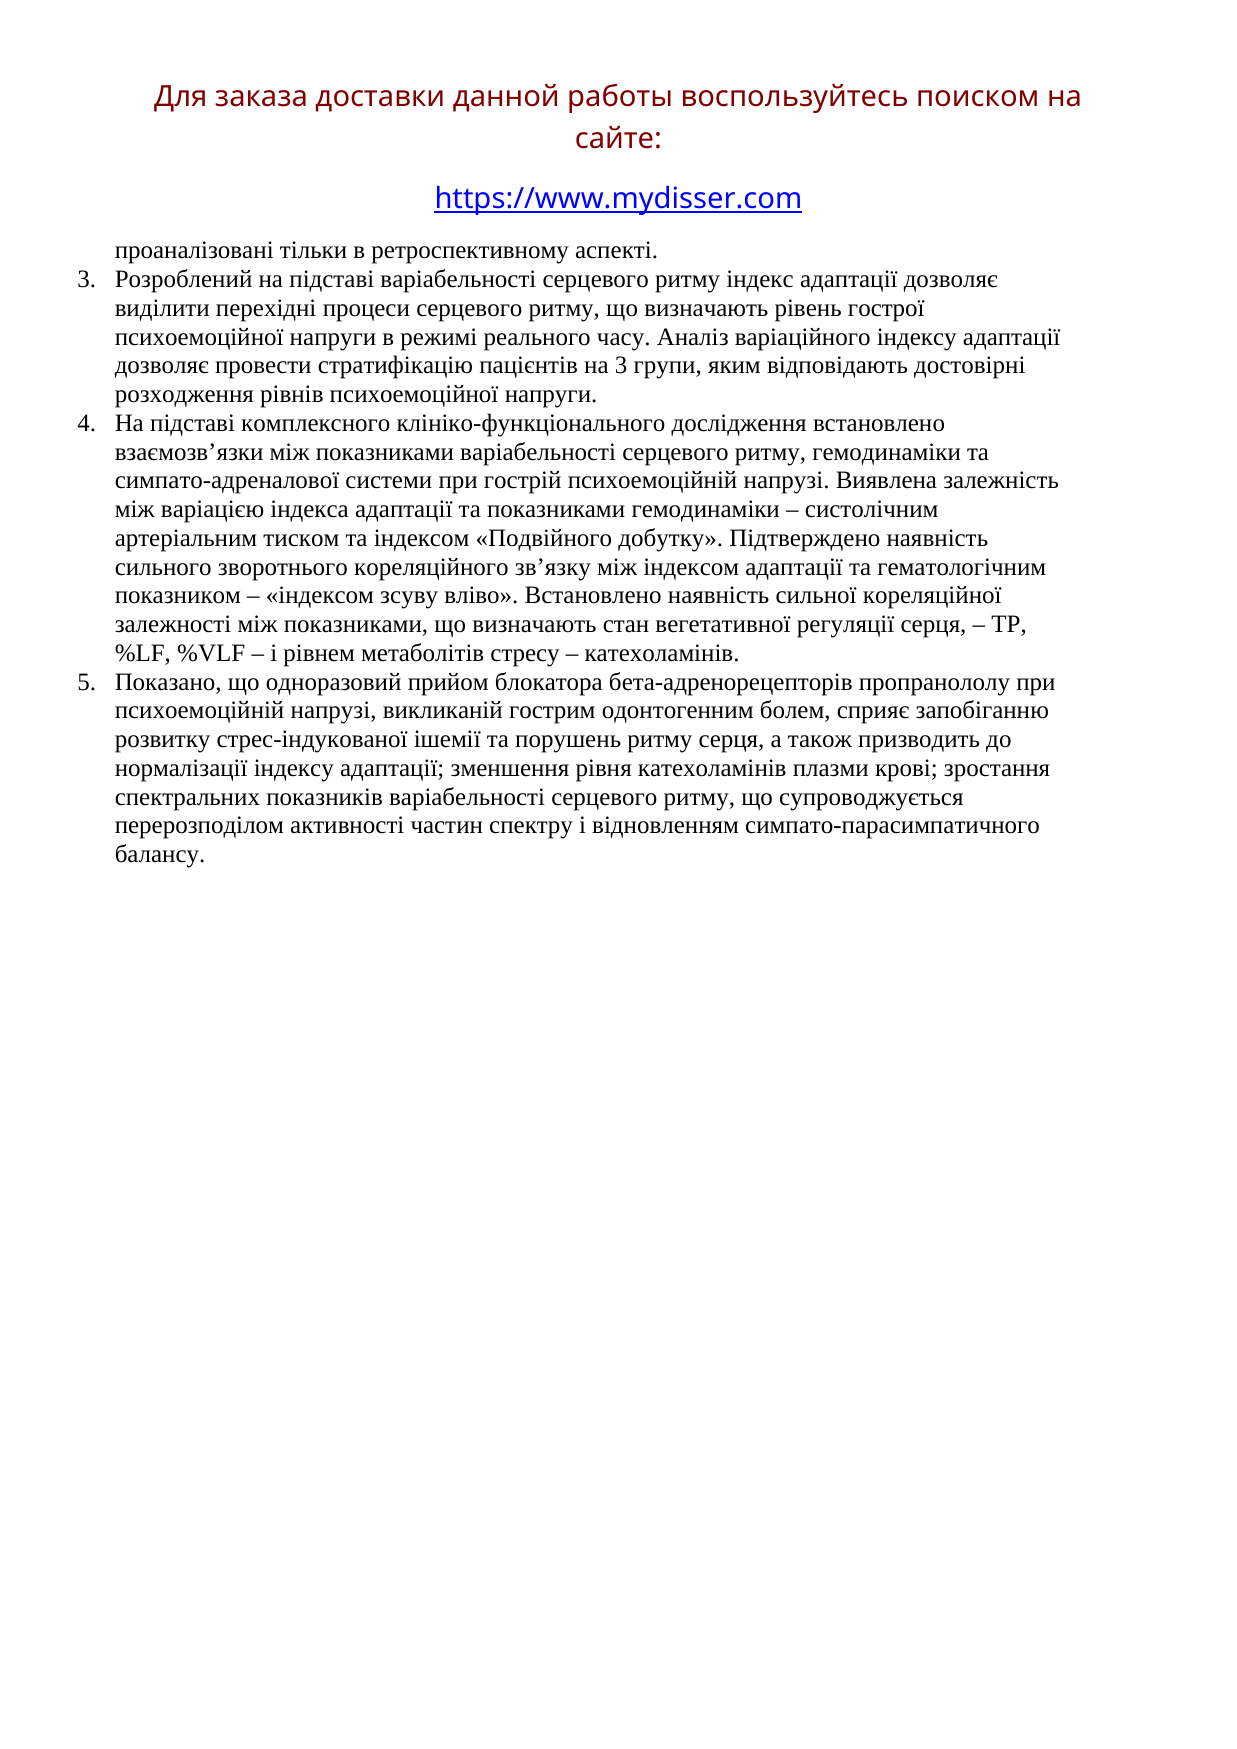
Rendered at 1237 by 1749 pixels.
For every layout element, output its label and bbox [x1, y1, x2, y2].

table_cell [40, 236, 1086, 897]
